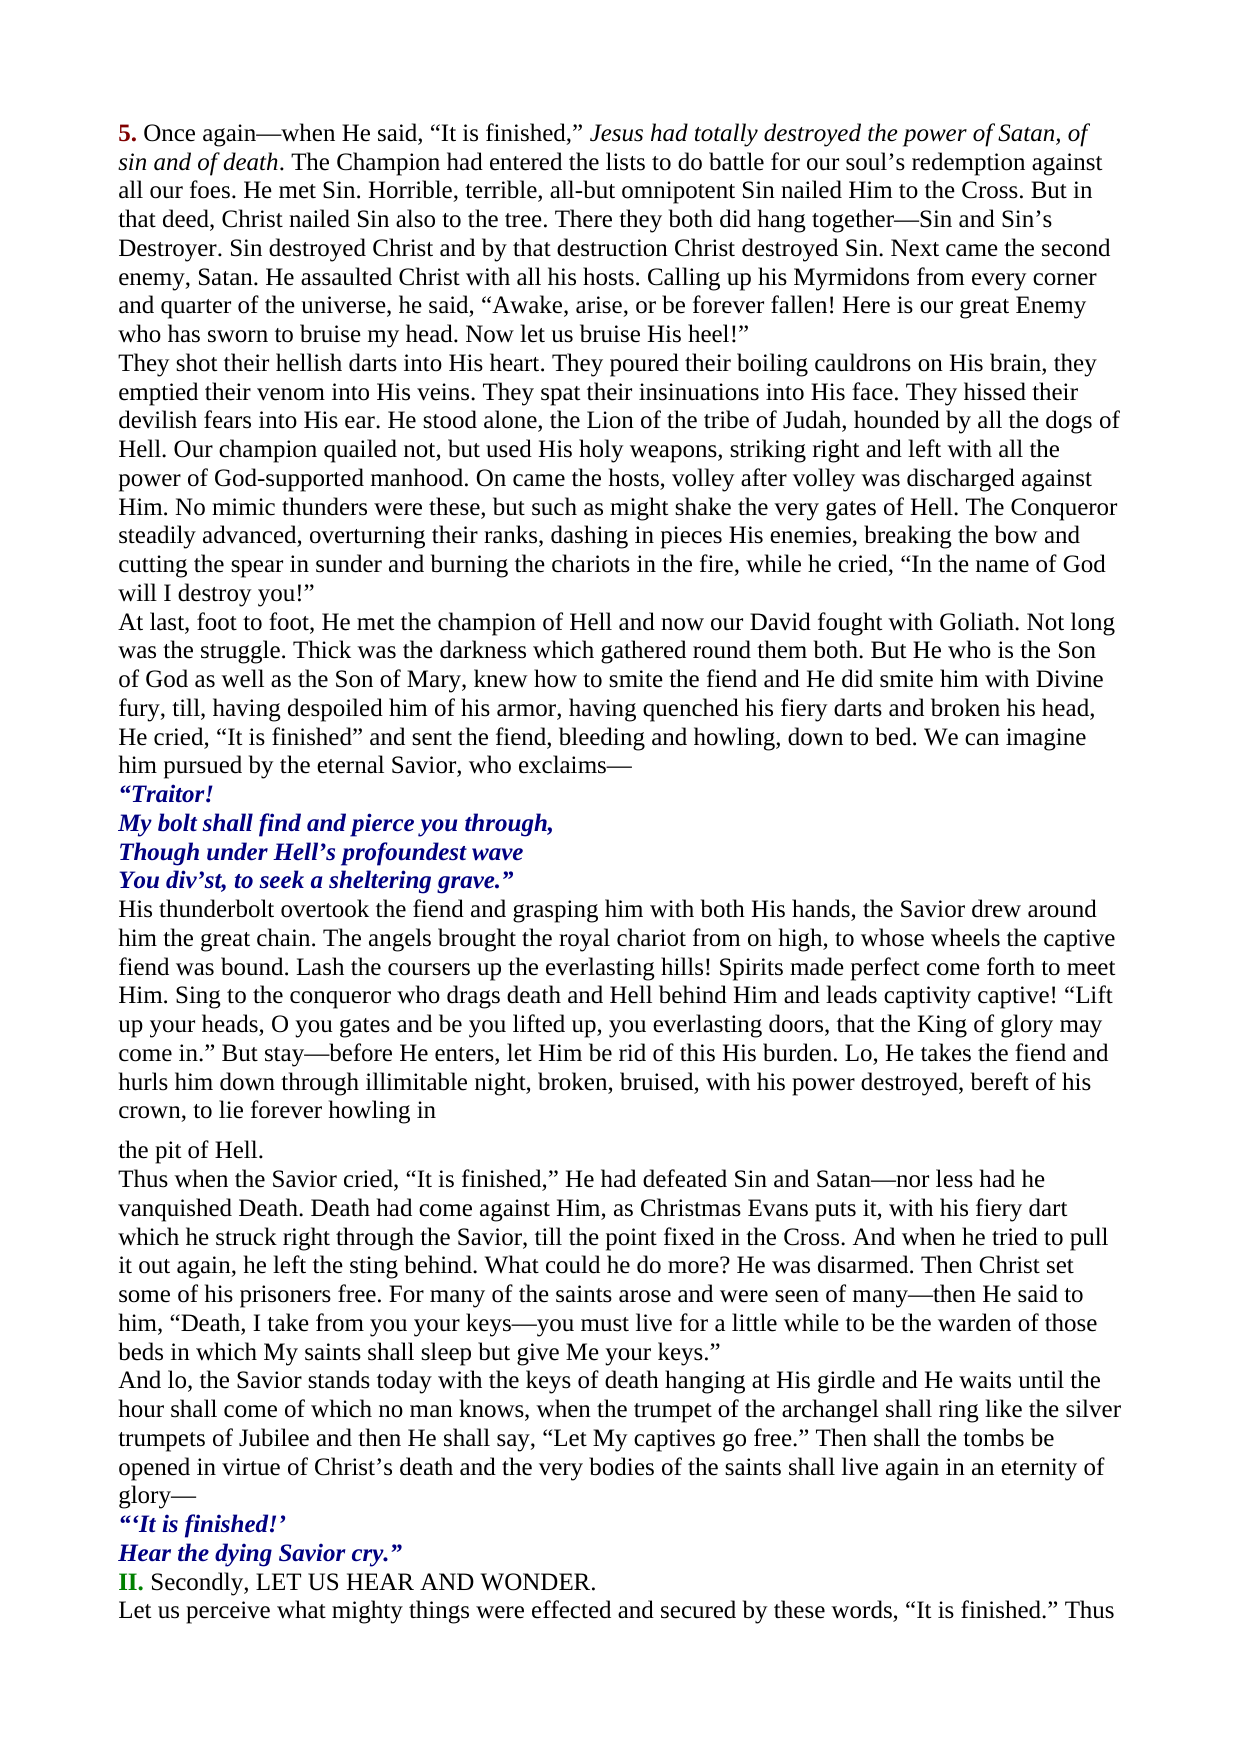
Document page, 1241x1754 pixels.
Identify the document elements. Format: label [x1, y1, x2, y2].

text [118, 118, 1122, 1124]
text [118, 1135, 1122, 1624]
